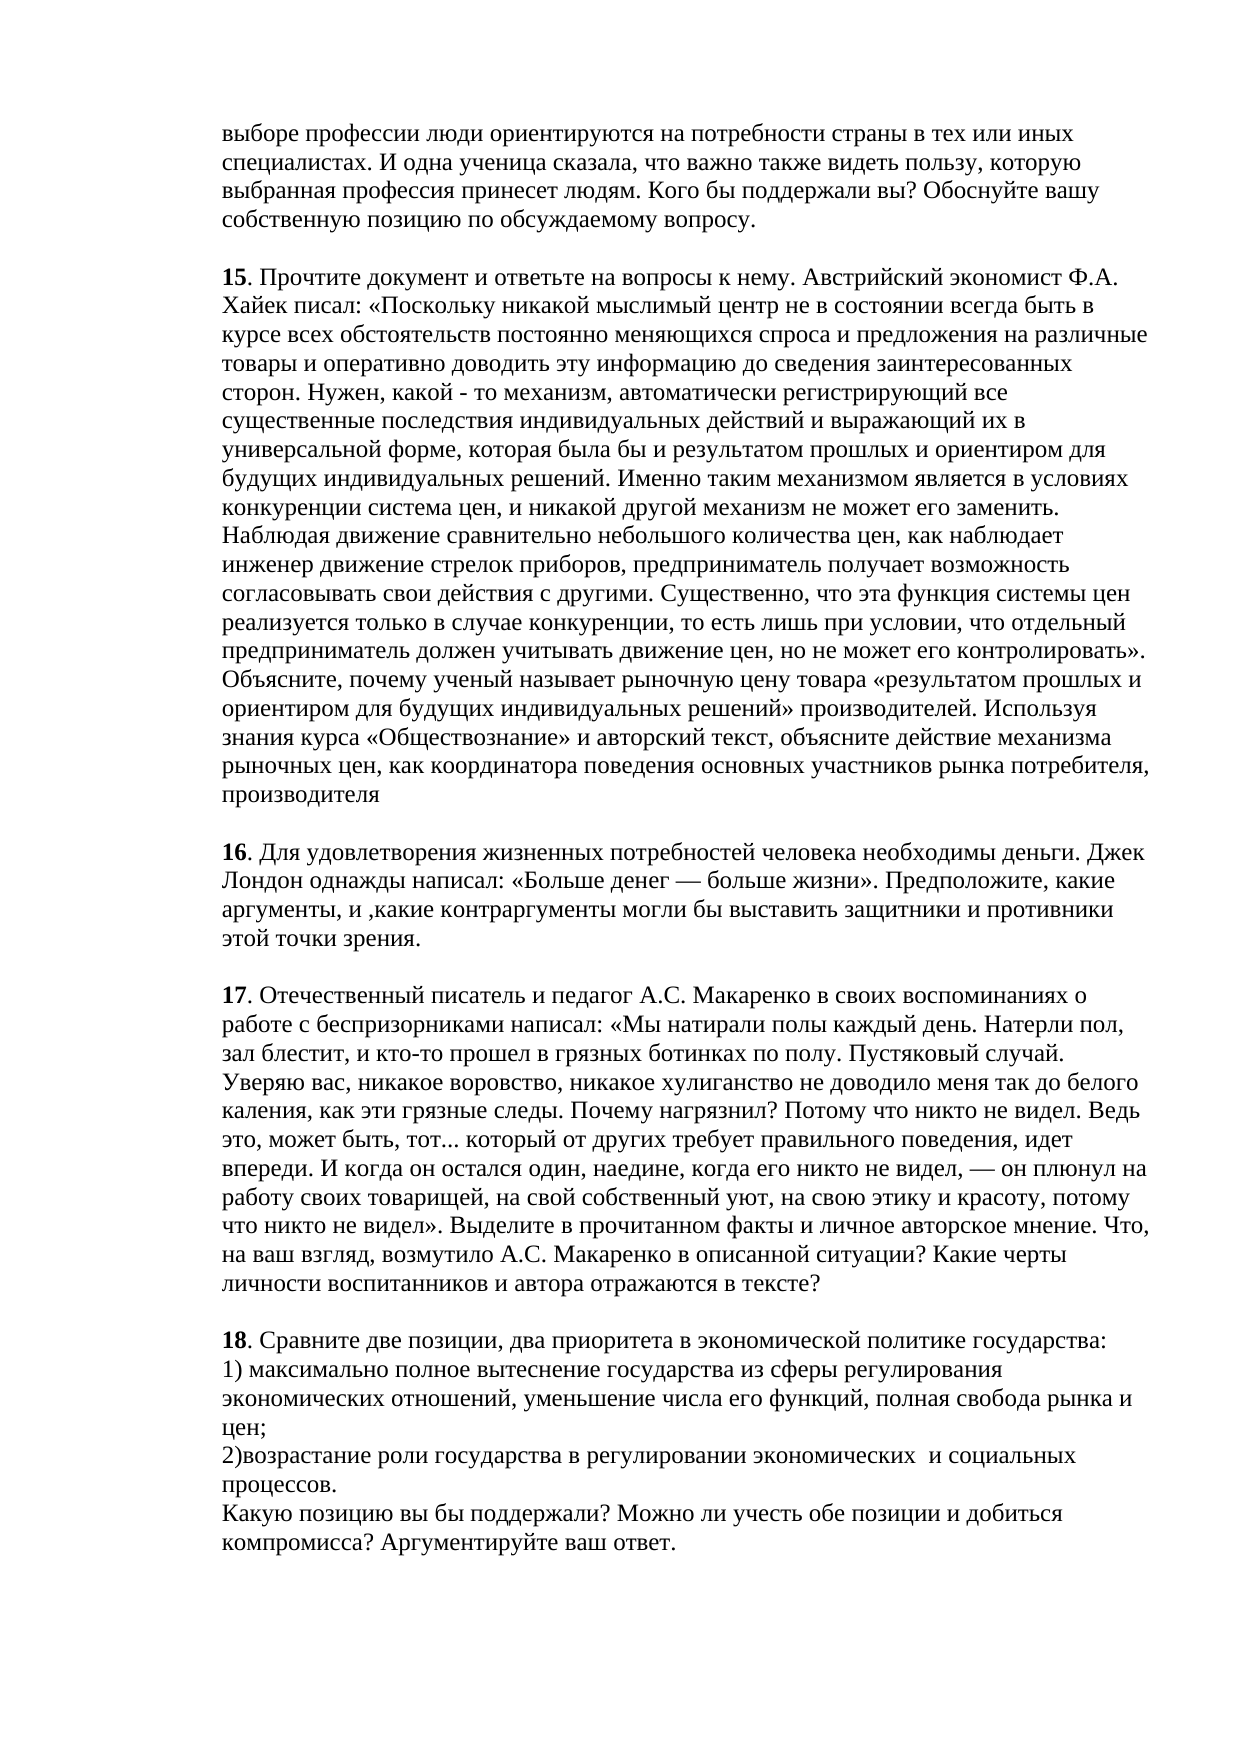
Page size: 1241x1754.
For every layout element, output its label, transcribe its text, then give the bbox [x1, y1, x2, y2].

text 1) максимально полное вытеснение государства из сферы регулирования экономических отношений, уменьшение числа его функций, полная свобода рынка и цен; [222, 1354, 1152, 1441]
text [222, 118, 1152, 233]
text 15. Прочтите документ и ответьте на вопросы к нему. Австрийский экономист Ф.А. Хайек писал: «Поскольку никакой мыслимый центр не в состоянии всегда быть в курсе всех обстоятельств постоянно меняющихся спроса и предложения на различные товары и оперативно доводить эту информацию до сведения заинтересованных сторон. Нужен, какой - то механизм, автоматически регистрирующий все существенные последствия индивидуальных действий и выражающий их в универсальной форме, которая была бы и результатом прошлых и ориентиром для будущих индивидуальных решений. Именно таким механизмом является в условиях конкуренции система цен, и никакой другой механизм не может его заменить. Наблюдая движение сравнительно небольшого количества цен, как наблюдает инженер движение стрелок приборов, предприниматель получает возможность согласовывать свои действия с другими. Существенно, что эта функция системы цен реализуется только в случае конкуренции, то есть лишь при условии, что отдельный предприниматель должен учитывать движение цен, но не может его контролировать». Объясните, почему ученый называет рыночную цену товара «результатом прошлых и ориентиром для будущих индивидуальных решений» производителей. Используя знания курса «Обществознание» и авторский текст, объясните действие механизма рыночных цен, как координатора поведения основных участников рынка потребителя, производителя [222, 262, 1152, 808]
text 16. Для удовлетворения жизненных потребностей человека необходимы деньги. Джек Лондон однажды написал: «Больше денег — больше жизни». Предположите, какие аргументы, и ,какие контраргументы могли бы выставить защитники и противники этой точки зрения. [222, 837, 1152, 952]
text Какую позицию вы бы поддержали? Можно ли учесть обе позиции и добиться компромисса? Аргументируйте ваш ответ. [222, 1498, 1152, 1556]
text 2)возрастание роли государства в регулировании экономических и социальных процессов. [222, 1441, 1152, 1498]
text 17. Отечественный писатель и педагог А.С. Макаренко в своих воспоминаниях о работе с беспризорниками написал: «Мы натирали полы каждый день. Натерли пол, зал блестит, и кто-то прошел в грязных ботинках по полу. Пустяковый случай. Уверяю вас, никакое воровство, никакое хулиганство не доводило меня так до белого каления, как эти грязные следы. Почему нагрязнил? Потому что никто не видел. Ведь это, может быть, тот... который от других требует правильного поведения, идет впереди. И когда он остался один, наедине, когда его никто не видел, — он плюнул на работу своих товарищей, на свой собственный уют, на свою этику и красоту, потому что никто не видел». Выделите в прочитанном факты и личное авторское мнение. Что, на ваш взгляд, возмутило А.С. Макаренко в описанной ситуации? Какие черты личности воспитанников и автора отражаются в тексте? [222, 981, 1152, 1297]
text 18. Сравните две позиции, два приоритета в экономической политике государства: [222, 1326, 1152, 1354]
